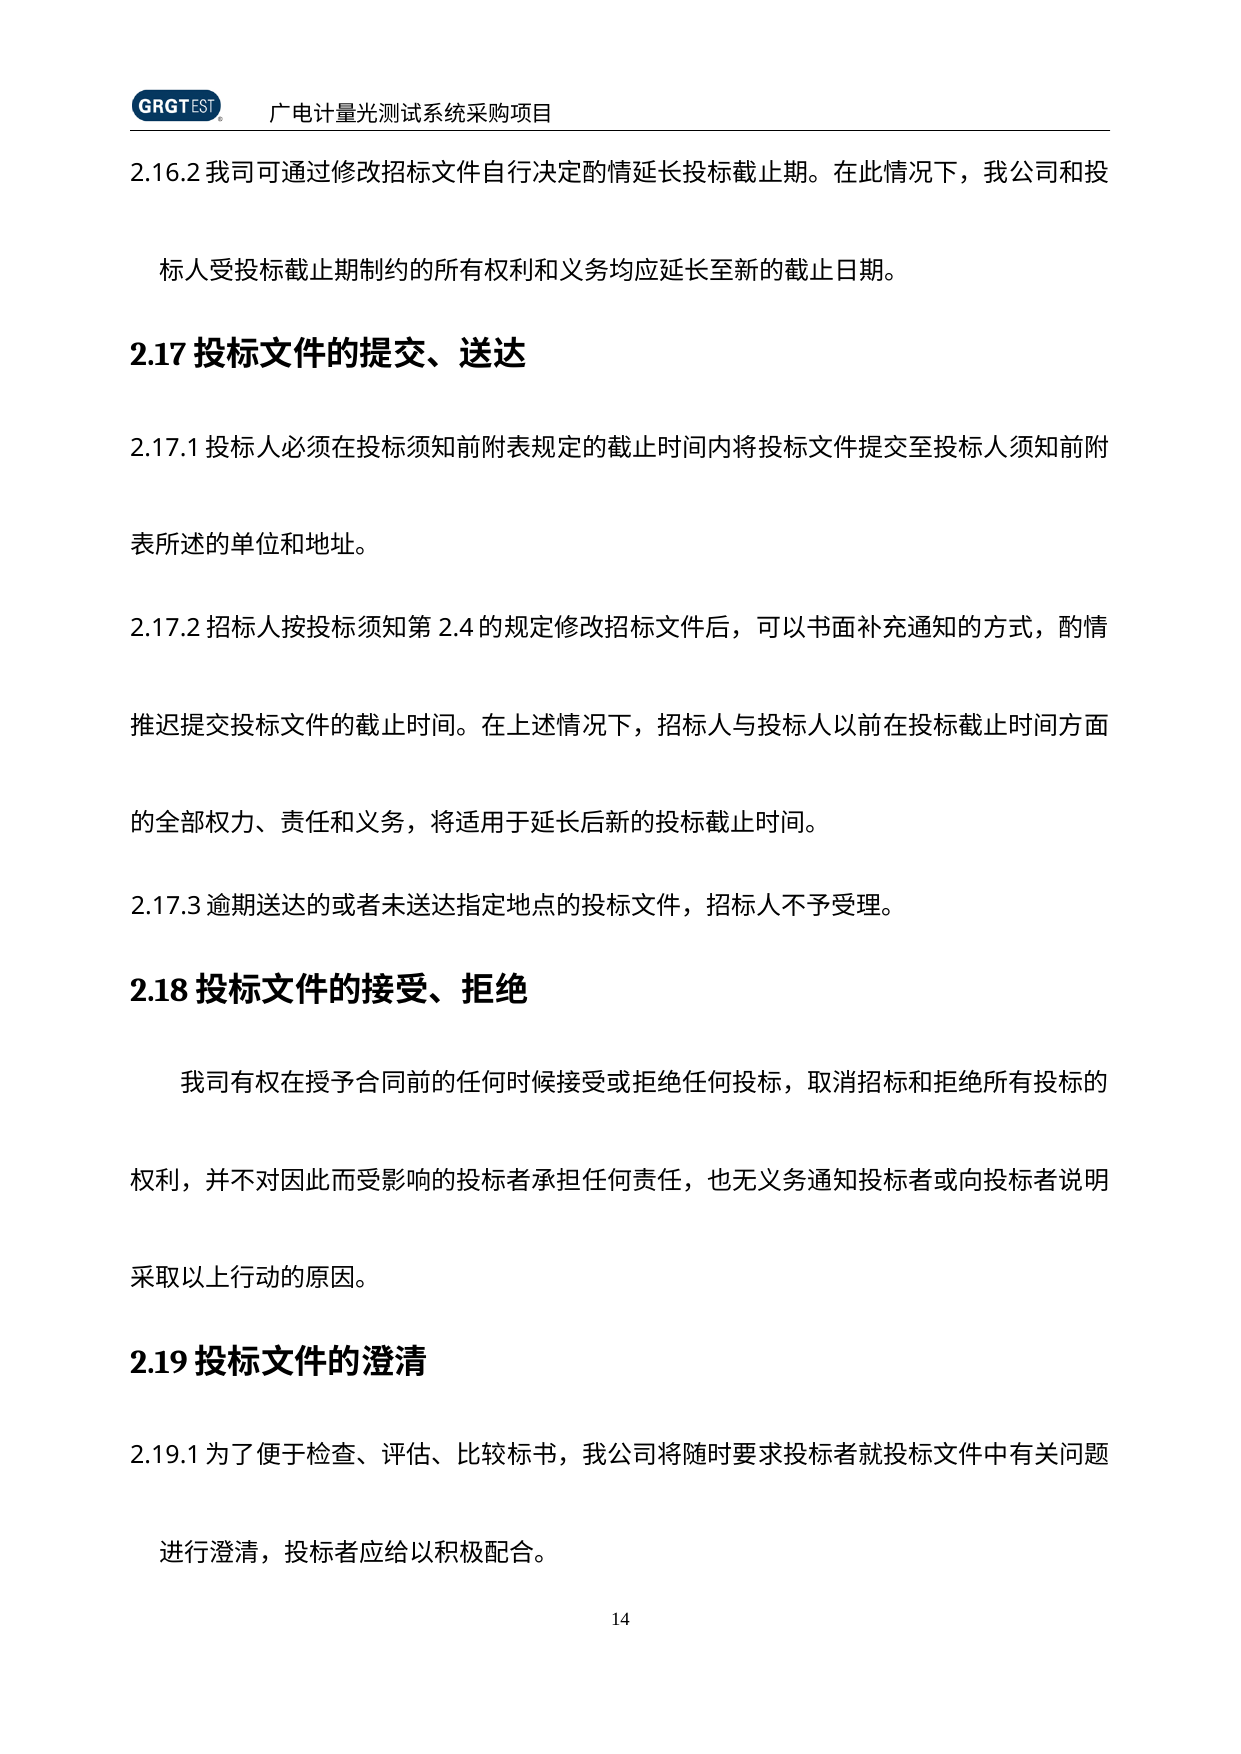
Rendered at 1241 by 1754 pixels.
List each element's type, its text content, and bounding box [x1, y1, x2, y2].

subtitle 2.19投标文件的澄清 [130, 1327, 1110, 1392]
subtitle 2.17投标文件的提交、送达 [130, 319, 1110, 384]
text 2.17.2招标人按投标须知第2.4的规定修改招标文件后，可以书面补充通知的方式，酌情推迟提交投标文件的截止时间。在上述情况下，招标人与投标人以前在投标截止时间方面的全部权力、责任和义务，将适用于延长后新的投标截止时间。 [130, 593, 1110, 853]
picture [129, 88, 224, 122]
text 2.17.3逾期送达的或者未送达指定地点的投标文件，招标人不予受理。 [131, 871, 1110, 936]
text 我司有权在授予合同前的任何时候接受或拒绝任何投标，取消招标和拒绝所有投标的权利，并不对因此而受影响的投标者承担任何责任，也无义务通知投标者或向投标者说明采取以上行动的原因。 [130, 1048, 1110, 1308]
subtitle 2.18投标文件的接受、拒绝 [130, 954, 1110, 1019]
text 2.19.1为了便于检查、评估、比较标书，我公司将随时要求投标者就投标文件中有关问题进行澄清，投标者应给以积极配合。 [130, 1420, 1110, 1583]
text 2.16.2我司可通过修改招标文件自行决定酌情延长投标截止期。在此情况下，我公司和投标人受投标截止期制约的所有权利和义务均应延长至新的截止日期。 [130, 138, 1110, 301]
text 2.17.1投标人必须在投标须知前附表规定的截止时间内将投标文件提交至投标人须知前附表所述的单位和地址。 [130, 413, 1110, 575]
